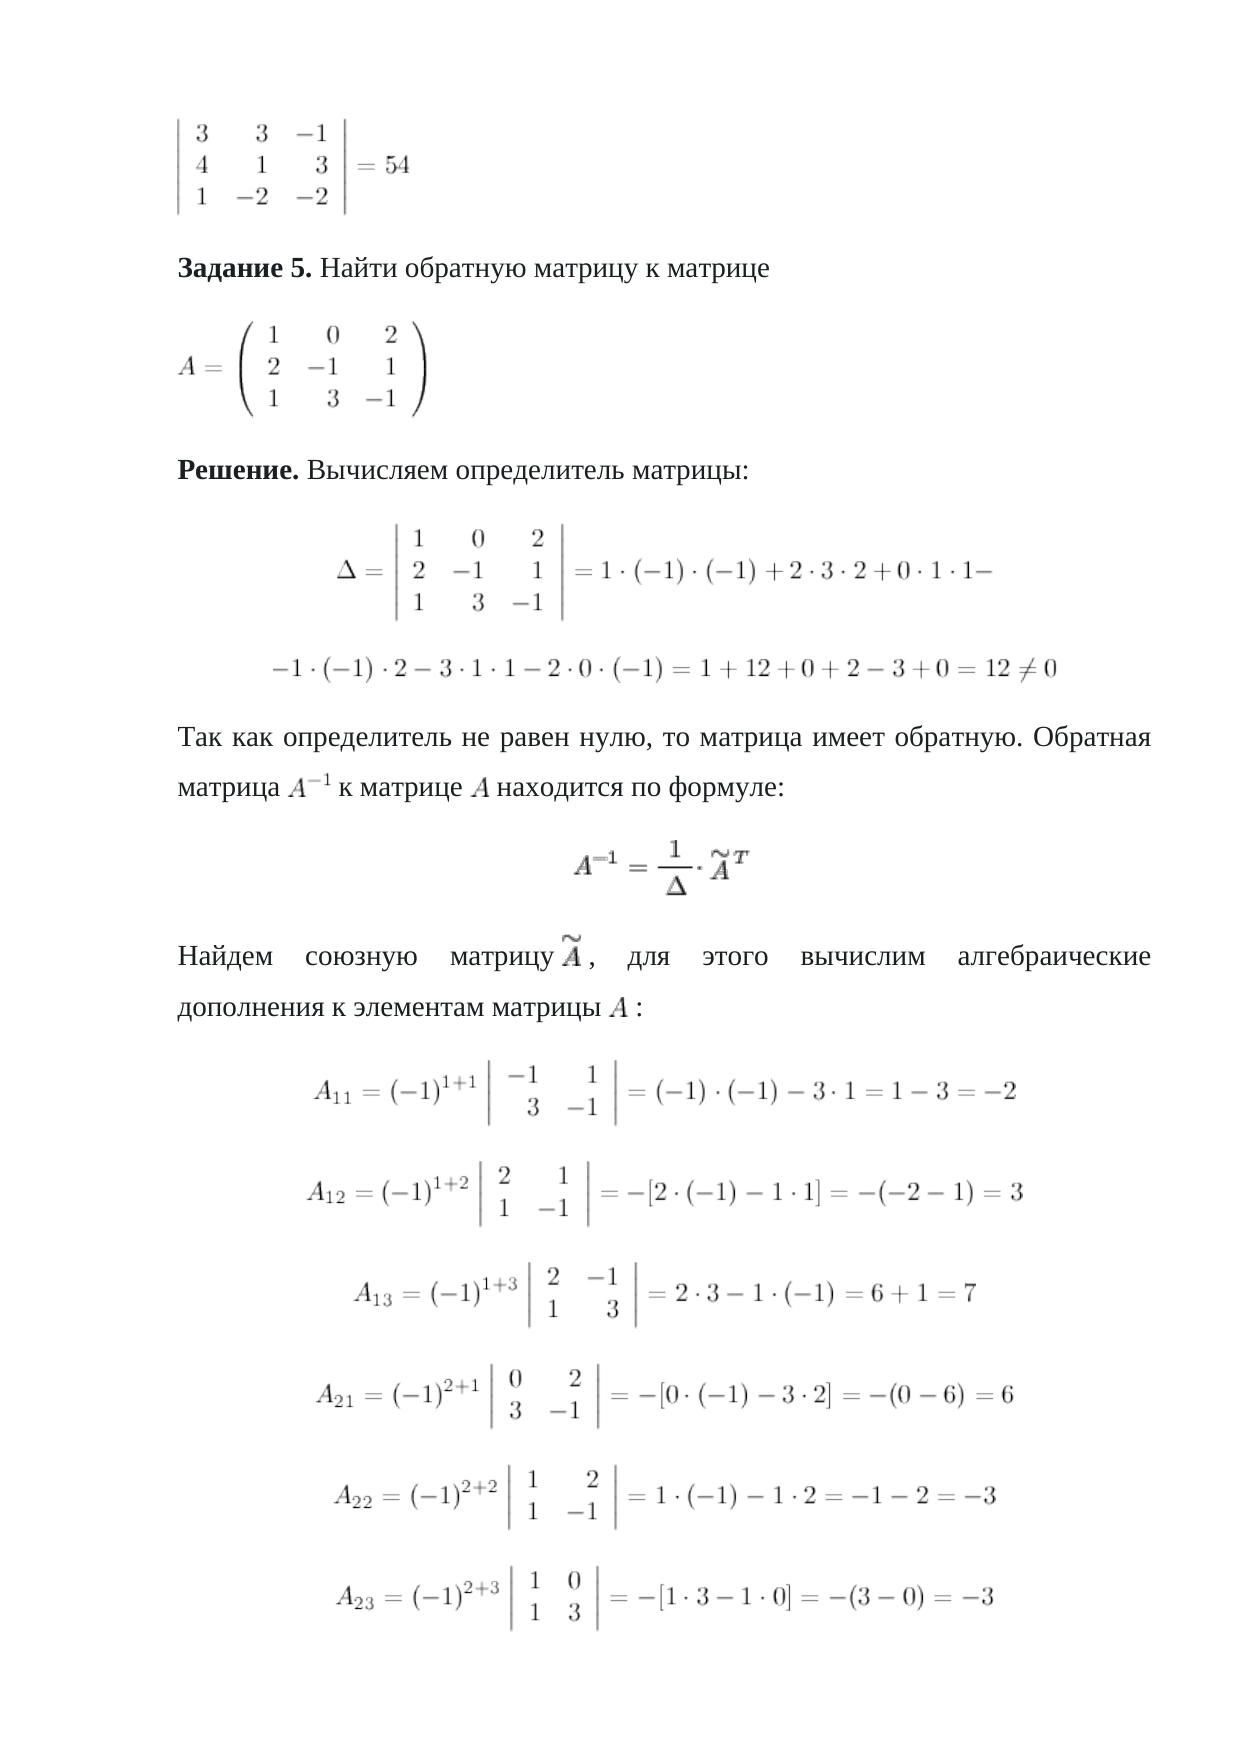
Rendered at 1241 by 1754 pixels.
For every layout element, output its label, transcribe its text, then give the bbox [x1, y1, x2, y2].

picture [573, 840, 755, 900]
picture [177, 321, 427, 418]
text Решение. Вычисляем определитель матрицы: [177, 452, 1152, 486]
picture [336, 523, 993, 622]
picture [272, 656, 1057, 683]
picture [335, 1565, 994, 1632]
picture [287, 773, 332, 797]
picture [315, 1363, 1014, 1430]
text Так как определитель не равен нулю, то матрица имеет обратную. Обратная матрица к матрице находится по формуле: [177, 719, 1152, 803]
picture [306, 1161, 1023, 1228]
picture [333, 1464, 996, 1531]
picture [470, 777, 490, 797]
picture [313, 1060, 1016, 1127]
picture [353, 1262, 976, 1329]
text Найдем союзную матрицу , для этого вычислим алгебраические дополнения к элементам матрицы : [177, 934, 1152, 1022]
text Задание 5. Найти обратную матрицу к матрице [177, 251, 1152, 284]
picture [608, 997, 628, 1017]
picture [561, 934, 581, 966]
picture [177, 118, 410, 216]
